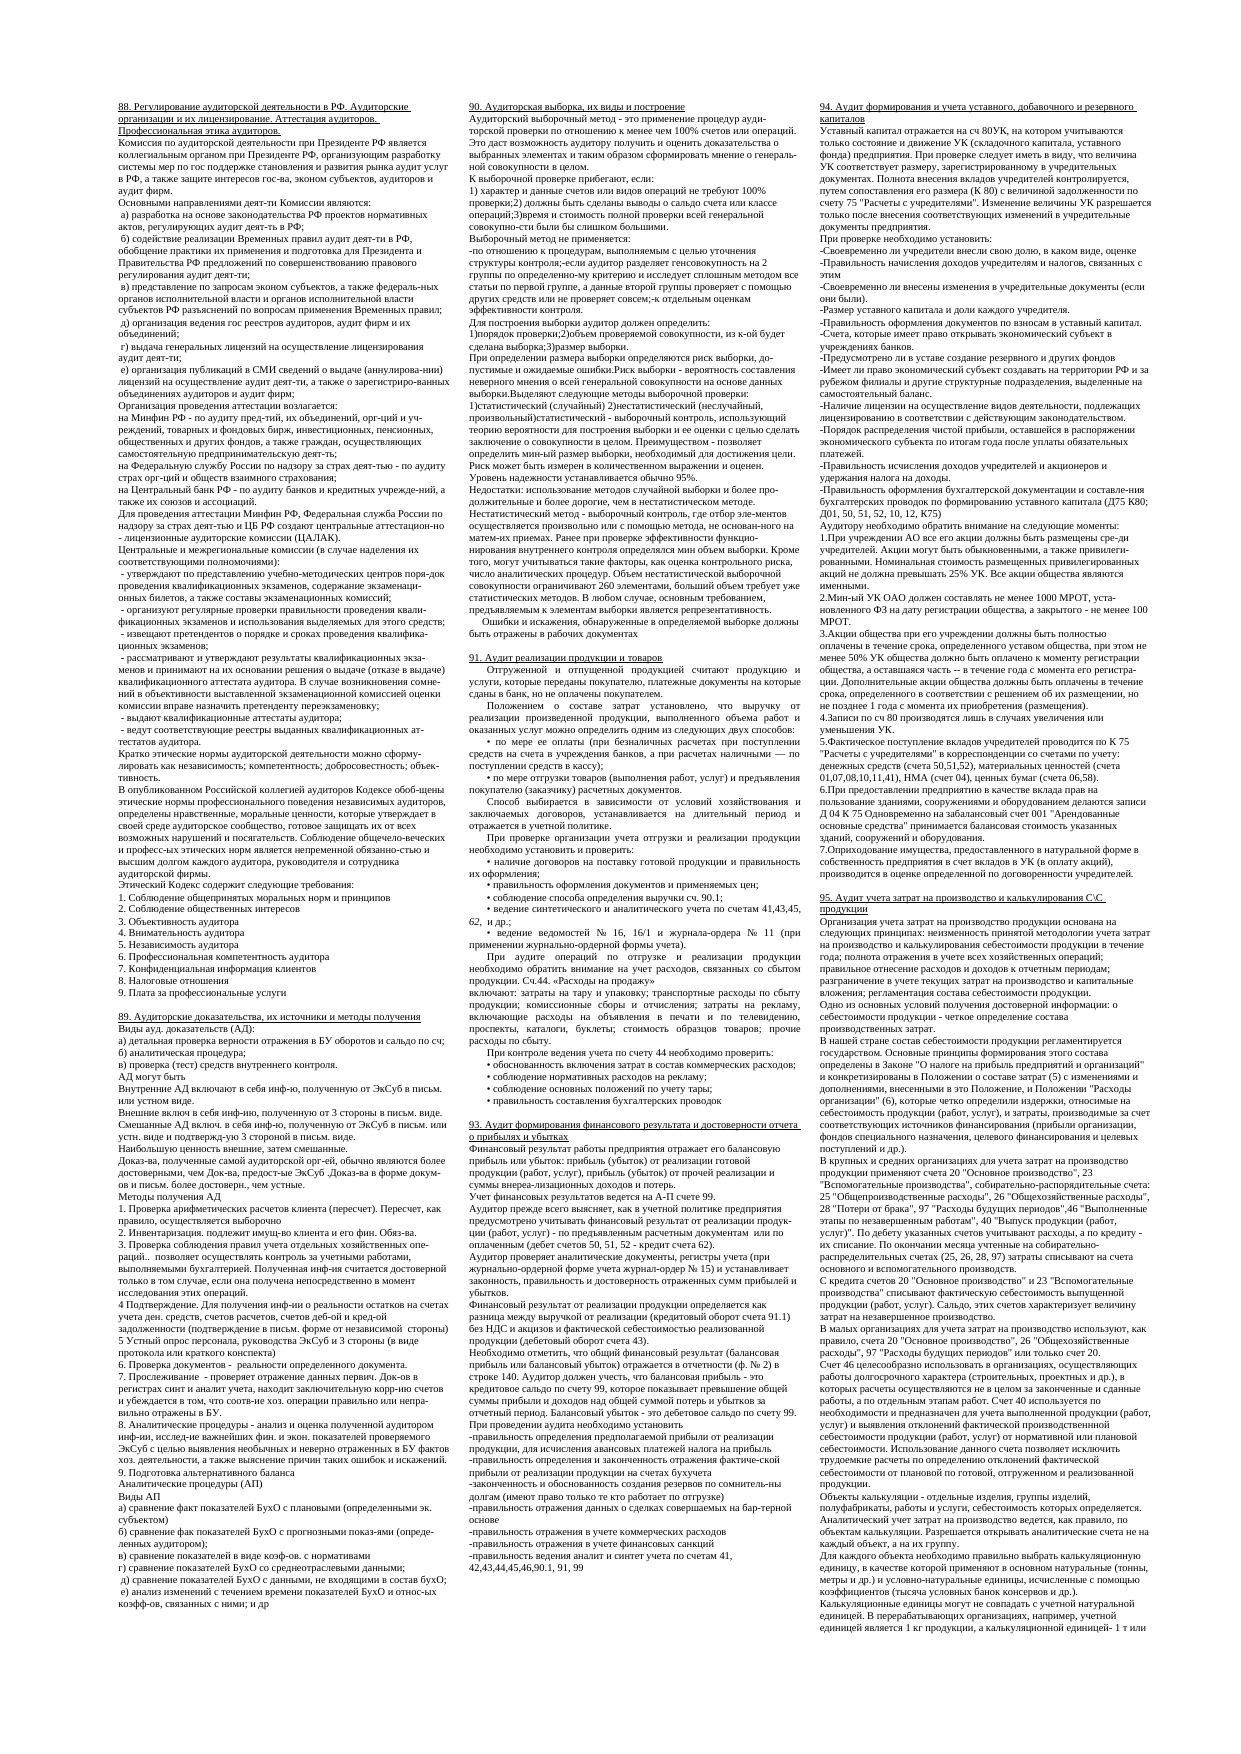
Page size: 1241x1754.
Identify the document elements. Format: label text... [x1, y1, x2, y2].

text Отгруженной и отпущенной продукцией считают продукцию и услуги, которые переданы покупателю, платежные документы на которые сданы в банк, но не оплачены покупателем. [469, 664, 801, 699]
text Необходимо отметить, что общий финансовый результат (балансовая прибыль или балансовый убыток) отражается в отчетности (ф. № 2) в строке 140. Аудитор должен учесть, что балансовая прибыль - это кредитовое сальдо по счету 99, которое показывает превышение общей суммы прибыли и доходов над общей суммой потерь и убытков за отчетный период. Балансовый убыток - это дебетовое сальдо по счету 99. [469, 1346, 801, 1418]
text Кратко этические нормы аудиторской деятельности можно сформу-лировать как независимость; компетентность; добросовестность; объек-тивность. [118, 747, 450, 783]
text При определении размера выборки определяются риск выборки, до-пустимые и ожидаемые ошибки.Риск выборки - вероятность составления неверного мнения о всей генеральной совокупности на основе данных выборки.Выделяют следующие методы выборочной проверки: [469, 352, 801, 400]
text При аудите операций по отгрузке и реализации продукции необходимо обратить внимание на учет расходов, связанных со сбытом продукции. Сч.44. «Расходы на продажу» [469, 951, 801, 987]
text а) сравнение факт показателей БухО с плановыми (определенными эк. субъектом) [118, 1502, 450, 1526]
text 1)статистический (случайный) 2)нестатистический (неслучайный, произвольный)статистический - выборочный контроль, использующий теорию вероятности для построения выборки и ее оценки с целью сделать заключение о совокупности в целом. Преимуществом - позволяет определить мин-ый размер выборки, необходимый для достижения цели. Риск может быть измерен в количественном выражении и оценен. Уровень надежности устанавливается обычно 95%. [469, 400, 801, 484]
text -правильность отражения данных о сделках совершаемых на бар-терной основе [469, 1502, 801, 1526]
text 1. Проверка арифметических расчетов клиента (пересчет). Пересчет, как правило, осуществляется выборочно [118, 1203, 450, 1227]
text 88. Регулирование аудиторской деятельности в РФ. Аудиторские организации и их лицензирование. Аттестация аудиторов. Профессиональная этика аудиторов. [118, 101, 450, 137]
text е) организация публикаций в СМИ сведений о выдаче (аннулирова-нии) лицензий на осуществление аудит деят-ти, а также о зарегистриро-ванных объединениях аудиторов и аудит фирм; [118, 364, 450, 400]
text -законченность и обоснованность создания резервов по сомнитель-ны долгам (имеют право только те кто работает по отгрузке) [469, 1478, 801, 1502]
text Финансовый результат работы предприятия отражает его балансовую прибыль или убыток: прибыль (убыток) от реализации готовой продукции (работ, услуг), прибыль (убыток) от прочей реализации и суммы внереа-лизационных доходов и потерь. [469, 1143, 801, 1191]
text д) организация ведения гос реестров аудиторов, аудит фирм и их объединений; [118, 316, 450, 340]
text • ведение ведомостей № 16, 16/1 и журнала-ордера № 11 (при применении журнально-ордерной формы учета). [469, 927, 801, 951]
text 7.Оприходование имущества, предоставленного в натуральной форме в собственность предприятия в счет вкладов в УК (в оплату акций), производится в оценке определенной по договоренности учредителей. [819, 843, 1152, 879]
text Положением о составе затрат установлено, что выручку от реализации произведенной продукции, выполненного объема работ и оказанных услуг можно определить одним из следующих двух способов: [469, 699, 801, 736]
text 4.Записи по сч 80 производятся лишь в случаях увеличения или уменьшения УК. [819, 712, 1152, 736]
text -Счета, которые имеет право открывать экономический субъект в учреждениях банков. [819, 328, 1152, 352]
text • по мере отгрузки товаров (выполнения работ, услуг) и предъявления покупателю (заказчику) расчетных документов. [469, 771, 801, 795]
text 2.Мин-ый УК ОАО должен составлять не менее 1000 МРОТ, уста-новленного ФЗ на дату регистрации общества, а закрытого - не менее 100 МРОТ. [819, 592, 1152, 628]
text -правильность определения предполагаемой прибыли от реализации продукции, для исчисления авансовых платежей налога на прибыль [469, 1430, 801, 1454]
text в) представление по запросам эконом субъектов, а также федераль-ных органов исполнительной власти и органов исполнительной власти субъектов РФ разъяснений по вопросам применения Временных правил; [118, 280, 450, 316]
text Доказ-ва, полученные самой аудиторской орг-ей, обычно являются более достоверными, чем Док-ва, предост-ые ЭкСуб .Доказ-ва в форме докум-ов и письм. более достоверн., чем устные. [118, 1155, 450, 1191]
text В опубликованном Российской коллегией аудиторов Кодексе обоб-щены этические нормы профессионального поведения независимых аудиторов, определены нравственные, моральные ценности, которые утверждает в своей среде аудиторское сообщество, готовое защищать их от всех возможных нарушений и посягательств. Соблюдение общечело-веческих и професс-ых этических норм является непременной обязанно-стью и высшим долгом каждого аудитора, руководителя и сотрудника аудиторской фирмы. [118, 783, 450, 879]
text • наличие договоров на поставку готовой продукции и правильность их оформления; [469, 855, 801, 879]
text 7. Прослеживание - проверяет отражение данных первич. Док-ов в регистрах синт и аналит учета, находит заключительную корр-ию счетов и убеждается в том, что соотв-ие хоз. операции правильно или непра-вильно отражены в БУ. [118, 1370, 450, 1418]
text В нашей стране состав себестоимости продукции регламентируется государством. Основные принципы формирования этого состава определены в Законе "О налоге на прибыль предприятий и организаций" и конкретизированы в Положении о составе затрат (5) с изменениями и дополнениями, внесенными в это Положение, и Положении "Расходы организации" (6), которые четко определили издержки, относимые на себестоимость продукции (работ, услуг), и затраты, производимые за счет соответствующих источников финансирования (прибыли организации, фондов специального назначения, целевого финансирования и целевых поступлений и др.). [819, 1035, 1152, 1155]
text -Правильность оформления бухгалтерской документации и составле-ния бухгалтерских проводок по формированию уставного капитала (Д75 К80; Д01, 50, 51, 52, 10, 12, К75) [819, 484, 1152, 520]
text 94. Аудит формирования и учета уставного, добавочного и резервного капиталов [819, 101, 1152, 124]
text -Правильность начисления доходов учредителям и налогов, связанных с этим [819, 256, 1152, 280]
text -правильность определения и законченность отражения фактиче-ской прибыли от реализации продукции на счетах бухучета [469, 1454, 801, 1478]
text 3. Проверка соблюдения правил учета отдельных хозяйственных опе-раций.. позволяет осуществлять контроль за учетными работами, выполняемыми бухгалтерией. Полученная инф-ия считается достоверной только в том случае, если она получена непосредственно в момент исследования этих операций. [118, 1239, 450, 1298]
text Способ выбирается в зависимости от условий хозяйствования и заключаемых договоров, устанавливается на длительный период и отражается в учетной политике. [469, 795, 801, 831]
text включают: затраты на тару и упаковку; транспортные расходы по сбыту продукции; комиссионные сборы и отчисления; затраты на рекламу, включающие расходы на объявления в печати и по телевидению, проспекты, каталоги, буклеты; стоимость образцов товаров; прочие расходы по сбыту. [469, 987, 801, 1047]
text Смешанные АД включ. в себя инф-ю, полученную от ЭкСуб в письм. или устн. виде и подтвержд-ую 3 стороной в письм. виде. [118, 1119, 450, 1143]
text 1.При учреждении АО все его акции должны быть размещены сре-ди учредителей. Акции могут быть обыкновенными, а также привилеги-рованными. Номинальная стоимость размещенных привилегированных акций не должна превышать 25% УК. Все акции общества являются именными. [819, 532, 1152, 592]
text В крупных и средних организациях для учета затрат на производство продукции применяют счета 20 "Основное производство", 23 "Вспомогательные производства", собирательно-распорядительные счета: 25 "Общепроизводственные расходы", 26 "Общехозяйственные расходы", 28 "Потери от брака", 97 "Расходы будущих периодов",46 "Выполненные этапы по незавершенным работам", 40 "Выпуск продукции (работ, услуг)". По дебету указанных счетов учитывают расходы, а по кредиту - их списание. По окончании месяца учтенные на собирательно-распределительных счетах (25, 26, 28, 97) затраты списывают на счета основного и вспомогательного производств. [819, 1155, 1152, 1274]
text Организация учета затрат на производство продукции основана на следующих принципах: неизменность принятой методологии учета затрат на производство и калькулирования себестоимости продукции в течение года; полнота отражения в учете всех хозяйственных операций; правильное отнесение расходов и доходов к отчетным периодам; разграничение в учете текущих затрат на производство и капитальные вложения; регламентация состава себестоимости продукции. [819, 915, 1152, 999]
text Недостатки: использование методов случайной выборки и более про-должительные и более дорогие, чем в нестатистическом методе. [469, 484, 801, 508]
text - извещают претендентов о порядке и сроках проведения квалифика-ционных экзаменов; [118, 628, 450, 652]
text Нестатистический метод - выборочный контроль, где отбор эле-ментов осуществляется произвольно или с помощью метода, не основан-ного на матем-их приемах. Ранее при проверке эффективности функцио-нирования внутреннего контроля определялся мин объем выборки. Кроме того, могут учитываться такие факторы, как оценка контрольного риска, число аналитических процедур. Объем нестатистической выборочной совокупности ограничивают 260 элементами, больший объем требует уже статистических методов. В любом случае, основным требованием, предъявляемым к элементам выборки является репрезентативность. [469, 508, 801, 616]
text Финансовый результат от реализации продукции определяется как разница между выручкой от реализации (кредитовый оборот счета 91.1) без НДС и акцизов и фактической себестоимостью реализованной продукции (дебетовый оборот счета 43). [469, 1298, 801, 1346]
text Для проведения аттестации Минфин РФ, Федеральная служба России по надзору за страх деят-тью и ЦБ РФ создают центральные аттестацион-но - лицензионные аудиторские комиссии (ЦАЛАК). [118, 508, 450, 544]
text Это даст возможность аудитору получить и оценить доказательства о выбранных элементах и таким образом сформировать мнение о генераль-ной совокупности в целом. [469, 137, 801, 172]
text б) сравнение фак показателей БухО с прогнозными показ-ями (опреде-ленных аудитором); [118, 1526, 450, 1550]
text Аудиторский выборочный метод - это применение процедур ауди-торской проверки по отношению к менее чем 100% счетов или операций. [469, 113, 801, 137]
text • ведение синтетического и аналитического учета по счетам 41,43,45, 62, и др.; [469, 903, 801, 927]
text Ошибки и искажения, обнаруженные в определяемой выборке должны быть отражены в рабочих документах [469, 616, 801, 640]
text 95. Аудит учета затрат на производство и калькулирования С\С продукции [819, 891, 1152, 915]
text - организуют регулярные проверки правильности проведения квали-фикационных экзаменов и использования выделяемых для этого средств; [118, 604, 450, 628]
text -Наличие лицензии на осуществление видов деятельности, подлежащих лицензированию в соответствии с действующим законодательством. [819, 400, 1152, 424]
text на Федеральную службу России по надзору за страх деят-тью - по аудиту страх орг-ций и обществ взаимного страхования; [118, 460, 450, 484]
text Центральные и межрегиональные комиссии (в случае наделения их соответствующими полномочиями): [118, 544, 450, 568]
text С кредита счетов 20 "Основное производство" и 23 "Вспомогательные производства" списывают фактическую себестоимость выпущенной продукции (работ, услуг). Сальдо, этих счетов характеризует величину затрат на незавершенное производство. [819, 1274, 1152, 1322]
text 1)порядок проверки;2)объем проверяемой совокупности, из к-ой будет сделана выборка;3)размер выборки. [469, 328, 801, 352]
text 1) характер и данные счетов или видов операций не требуют 100% проверки;2) должны быть сделаны выводы о сальдо счета или классе операций;3)время и стоимость полной проверки всей генеральной совокупно-сти были бы слишком большими. [469, 184, 801, 232]
text 4 Подтверждение. Для получения инф-ии о реальности остатков на счетах учета ден. средств, счетов расчетов, счетов деб-ой и кред-ой задолженности (подтверждение в письм. форме от независимой стороны) [118, 1298, 450, 1334]
text - утверждают по представлению учебно-методических центров поря-док проведения квалификационных экзаменов, содержание экзаменаци-онных билетов, а также составы экзаменационных комиссий; [118, 568, 450, 604]
text -правильность ведения аналит и синтет учета по счетам 41, 42,43,44,45,46,90.1, 91, 99 [469, 1550, 801, 1574]
text на Центральный банк РФ - по аудиту банков и кредитных учрежде-ний, а также их союзов и ассоциаций. [118, 484, 450, 508]
text - рассматривают и утверждают результаты квалификационных экза-менов и принимают на их основании решения о выдаче (отказе в выдаче) квалификационного аттестата аудитора. В случае возникновения сомне-ний в объективности выставленной экзаменационной комиссией оценки комиссии вправе назначить претенденту переэкзаменовку; [118, 652, 450, 712]
text Уставный капитал отражается на сч 80УК, на котором учитываются только состояние и движение УК (складочного капитала, уставного фонда) предприятия. При проверке следует иметь в виду, что величина УК соответствует размеру, зарегистрированному в учредительных документах. Полнота внесения вкладов учредителей контролируется, путем сопоставления его размера (К 80) с величиной задолженности по счету 75 "Расчеты с учредителями". Изменение величины УК разрешается только после внесения соответствующих изменений в учредительные документы предприятия. [819, 124, 1152, 232]
text В малых организациях для учета затрат на производство используют, как правило, счета 20 "Основное производство", 26 "Общехозяйственные расходы", 97 "Расходы будущих периодов" или только счет 20. [819, 1322, 1152, 1358]
text на Минфин РФ - по аудиту пред-тий, их объединений, орг-ций и уч-реждений, товарных и фондовых бирж, инвестиционных, пенсионных, общественных и других фондов, а также граждан, осуществляющих самостоятельную предпринимательскую деят-ть; [118, 412, 450, 460]
text 6.При предоставлении предприятию в качестве вклада прав на пользование зданиями, сооружениями и оборудованием делаются записи Д 04 К 75 Одновременно на забалансовый счет 001 "Арендованные основные средства" принимается балансовая стоимость указанных зданий, сооружений и оборудования. [819, 783, 1152, 843]
text -Своевременно ли внесены изменения в учредительные документы (если они были). [819, 280, 1152, 304]
text При проверке организации учета отгрузки и реализации продукции необходимо установить и проверить: [469, 831, 801, 855]
text -Порядок распределения чистой прибыли, оставшейся в распоряжении экономического субъекта по итогам года после уплаты обязательных платежей. [819, 424, 1152, 460]
text 3.Акции общества при его учреждении должны быть полностью оплачены в течение срока, определенного уставом общества, при этом не менее 50% УК общества должно быть оплачено к моменту регистрации общества, а оставшаяся часть -- в течение года с момента его регистра-ции. Дополнительные акции общества должны быть оплачены в течение срока, определенного в соответствии с решением об их размещении, но не позднее 1 года с момента их приобретения (размещения). [819, 628, 1152, 712]
text Объекты калькуляции - отдельные изделия, группы изделий, полуфабрикаты, работы и услуги, себестоимость которых определяется. Аналитический учет затрат на производство ведется, как правило, по объектам калькуляции. Разрешается открывать аналитические счета не на каждый объект, а на их группу. [819, 1490, 1152, 1550]
text Внутренние АД включают в себя инф-ю, полученную от ЭкСуб в письм. или устном виде. [118, 1083, 450, 1107]
text Счет 46 целесообразно использовать в организациях, осуществляющих работы долгосрочного характера (строительных, проектных и др.), в которых расчеты осуществляются не в целом за законченные и сданные работы, а по отдельным этапам работ. Счет 40 используется по необходимости и предназначен для учета выполненной продукции (работ, услуг) и выявления отклонений фактической производственнной себестоимости продукции (работ, услуг) от нормативной или плановой себестоимости. Использование данного счета позволяет исключить трудоемкие расчеты по определению отклонений фактической себестоимости от плановой по готовой, отгруженном и реализованной продукции. [819, 1358, 1152, 1490]
text -по отношению к процедурам, выполняемым с целью уточнения структуры контроля;-если аудитор разделяет генсовокупность на 2 группы по определенно-му критерию и исследует сплошным методом все статьи по первой группе, а данные второй группы проверяет с помощью других средств или не проверяет совсем;-к отдельным оценкам эффективности контроля. [469, 244, 801, 316]
text -Правильность исчисления доходов учредителей и акционеров и удержания налога на доходы. [819, 460, 1152, 484]
text • по мере ее оплаты (при безналичных расчетах при поступлении средств на счета в учреждения банков, а при расчетах наличными — по поступлении средств в кассу); [469, 736, 801, 771]
text а) разработка на основе законодательства РФ проектов нормативных актов, регулирующих аудит деят-ть в РФ; [118, 208, 450, 232]
text Одно из основных условий получения достоверной информации: о себестоимости продукции - четкое определение состава производственных затрат. [819, 999, 1152, 1035]
text е) анализ изменений с течением времени показателей БухО и относ-ых коэфф-ов, связанных с ними; и др [118, 1586, 450, 1610]
text б) содействие реализации Временных правил аудит деят-ти в РФ, обобщение практики их применения и подготовка для Президента и Правительства РФ предложений по совершенствованию правового регулирования аудит деят-ти; [118, 232, 450, 280]
text 5.Фактическое поступление вкладов учредителей проводится по К 75 "Расчеты с учредителями" в корреспонденции со счетами по учету: денежных средств (счета 50,51,52), материальных ценностей (счета 01,07,08,10,11,41), НМА (счет 04), ценных бумаг (счета 06,58). [819, 736, 1152, 783]
text - ведут соответствующие реестры выданных квалификационных ат-тестатов аудитора. [118, 723, 450, 747]
text 5 Устный опрос персонала, руководства ЭкСуб и 3 стороны (в виде протокола или краткого конспекта) [118, 1334, 450, 1358]
text г) выдача генеральных лицензий на осуществление лицензирования аудит деят-ти; [118, 340, 450, 364]
text Аудитор проверяет аналитические документы, регистры учета (при журнально-ордерной форме учета журнал-ордер № 15) и устанавливает законность, правильность и достоверность отраженных сумм прибылей и убытков. [469, 1251, 801, 1298]
text -Имеет ли право экономический субъект создавать на территории РФ и за рубежом филиалы и другие структурные подразделения, выделенные на самостоятельный баланс. [819, 364, 1152, 400]
text Комиссия по аудиторской деятельности при Президенте РФ является коллегиальным органом при Президенте РФ, организующим разработку системы мер по гос поддержке становления и развития рынка аудит услуг в РФ, а также защите интересов гос-ва, эконом субъектов, аудиторов и аудит фирм. [118, 137, 450, 196]
text Аудитор прежде всего выясняет, как в учетной политике предприятия предусмотрено учитывать финансовый результат от реализации продук-ции (работ, услуг) - по предъявленным расчетным документам или по оплаченным (дебет счетов 50, 51, 52 - кредит счета 62). [469, 1203, 801, 1251]
